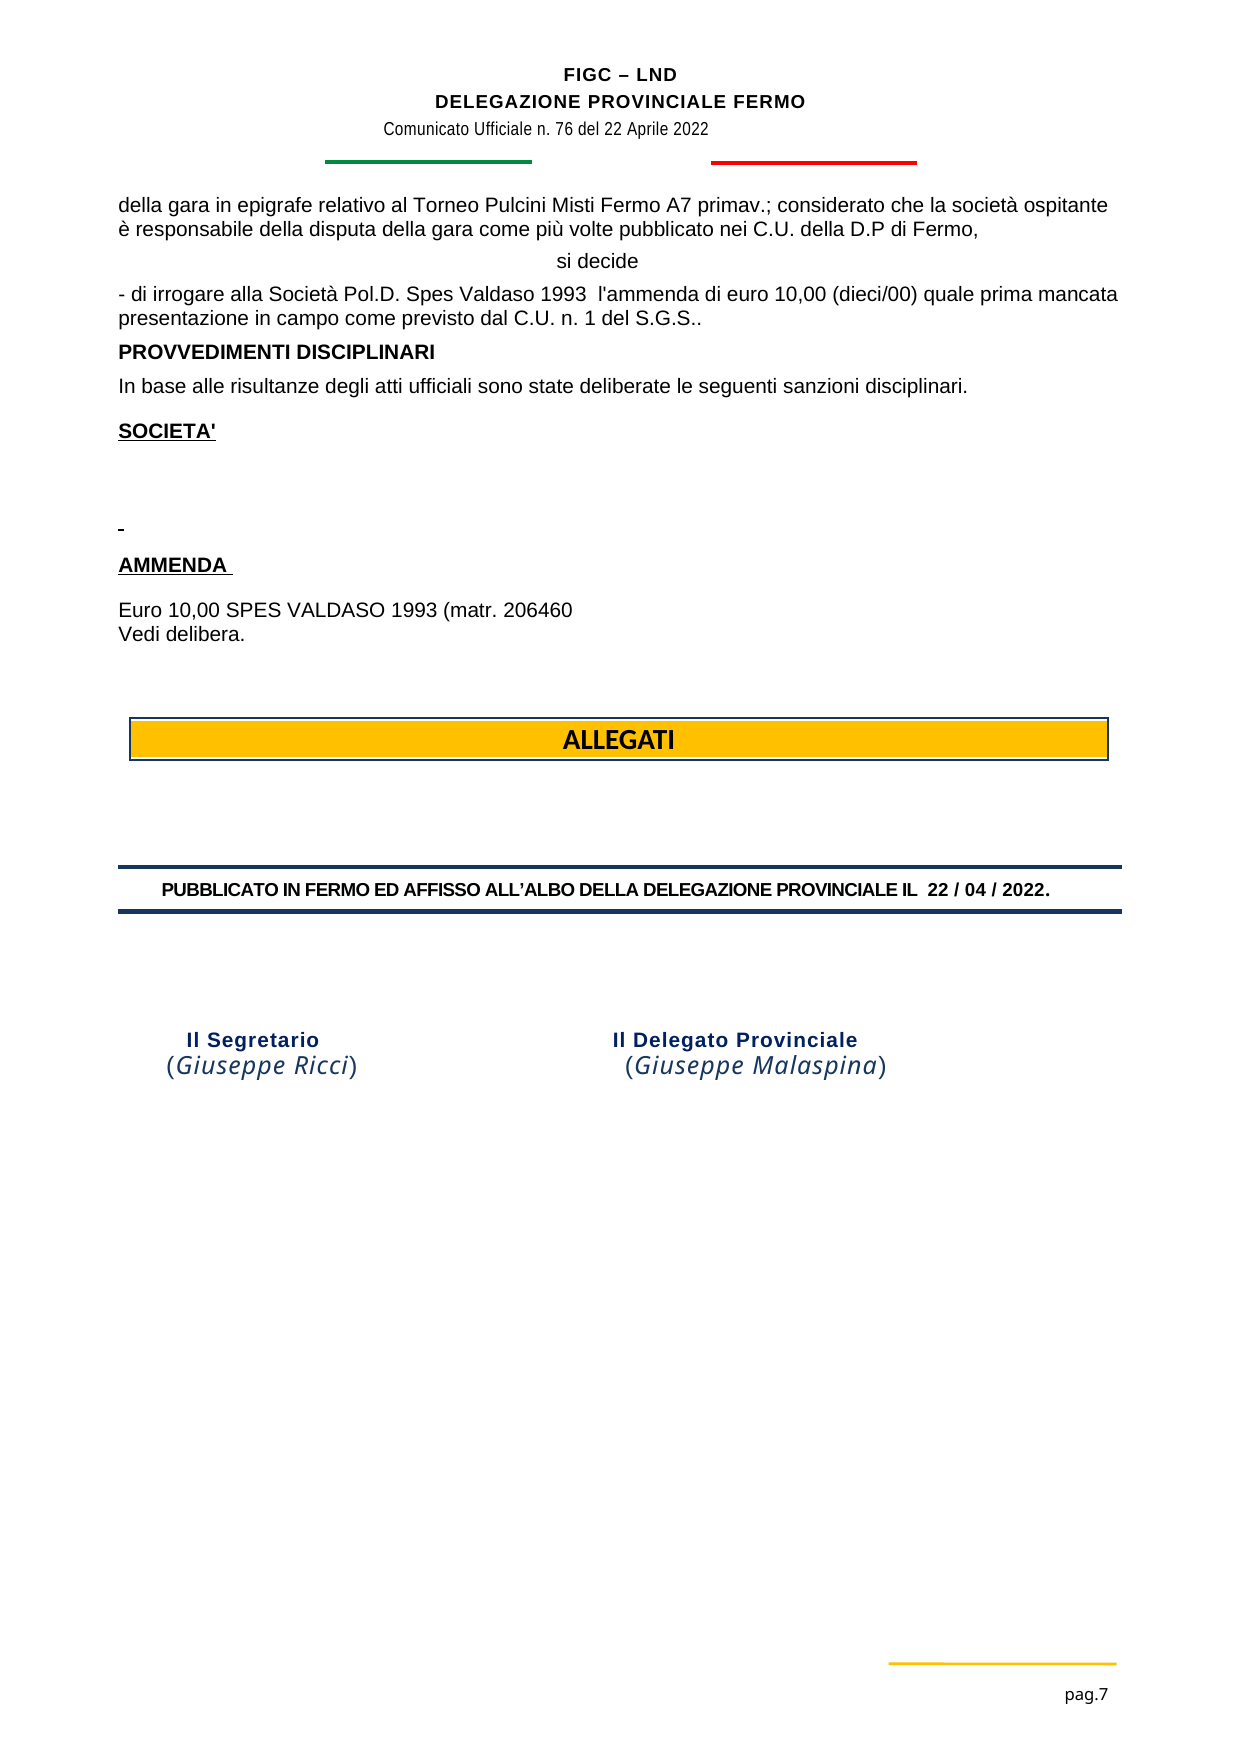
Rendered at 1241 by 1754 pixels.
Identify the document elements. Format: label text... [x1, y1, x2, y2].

subtitle ALLEGATI [131, 721, 1107, 757]
text Il Segretario Il Delegato Provinciale [118, 1026, 1122, 1053]
text In base alle risultanze degli atti ufficiali sono state deliberate le seguenti sanzioni disciplinari. [118, 374, 1122, 398]
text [118, 193, 1122, 241]
text Euro 10,00 SPES VALDASO 1993 (matr. 206460 Vedi delibera. [118, 598, 1122, 646]
text - di irrogare alla Società Pol.D. Spes Valdaso 1993 l'ammenda di euro 10,00 (dieci/00) quale prima mancata presentazione in campo come previsto dal C.U. n. 1 del S.G.S.. [118, 281, 1122, 329]
text (Giuseppe Ricci) (Giuseppe Malaspina) [118, 1053, 1122, 1080]
text SOCIETA' [118, 419, 1122, 443]
text AMMENDA [118, 553, 1122, 577]
text si decide [118, 249, 1122, 273]
table_header PUBBLICATO IN FERMO ED AFFISSO ALL’ALBO DELLA DELEGAZIONE PROVINCIALE IL 22 / 04 / 2022. [118, 869, 1122, 909]
text PROVVEDIMENTI DISCIPLINARI [118, 340, 1122, 364]
